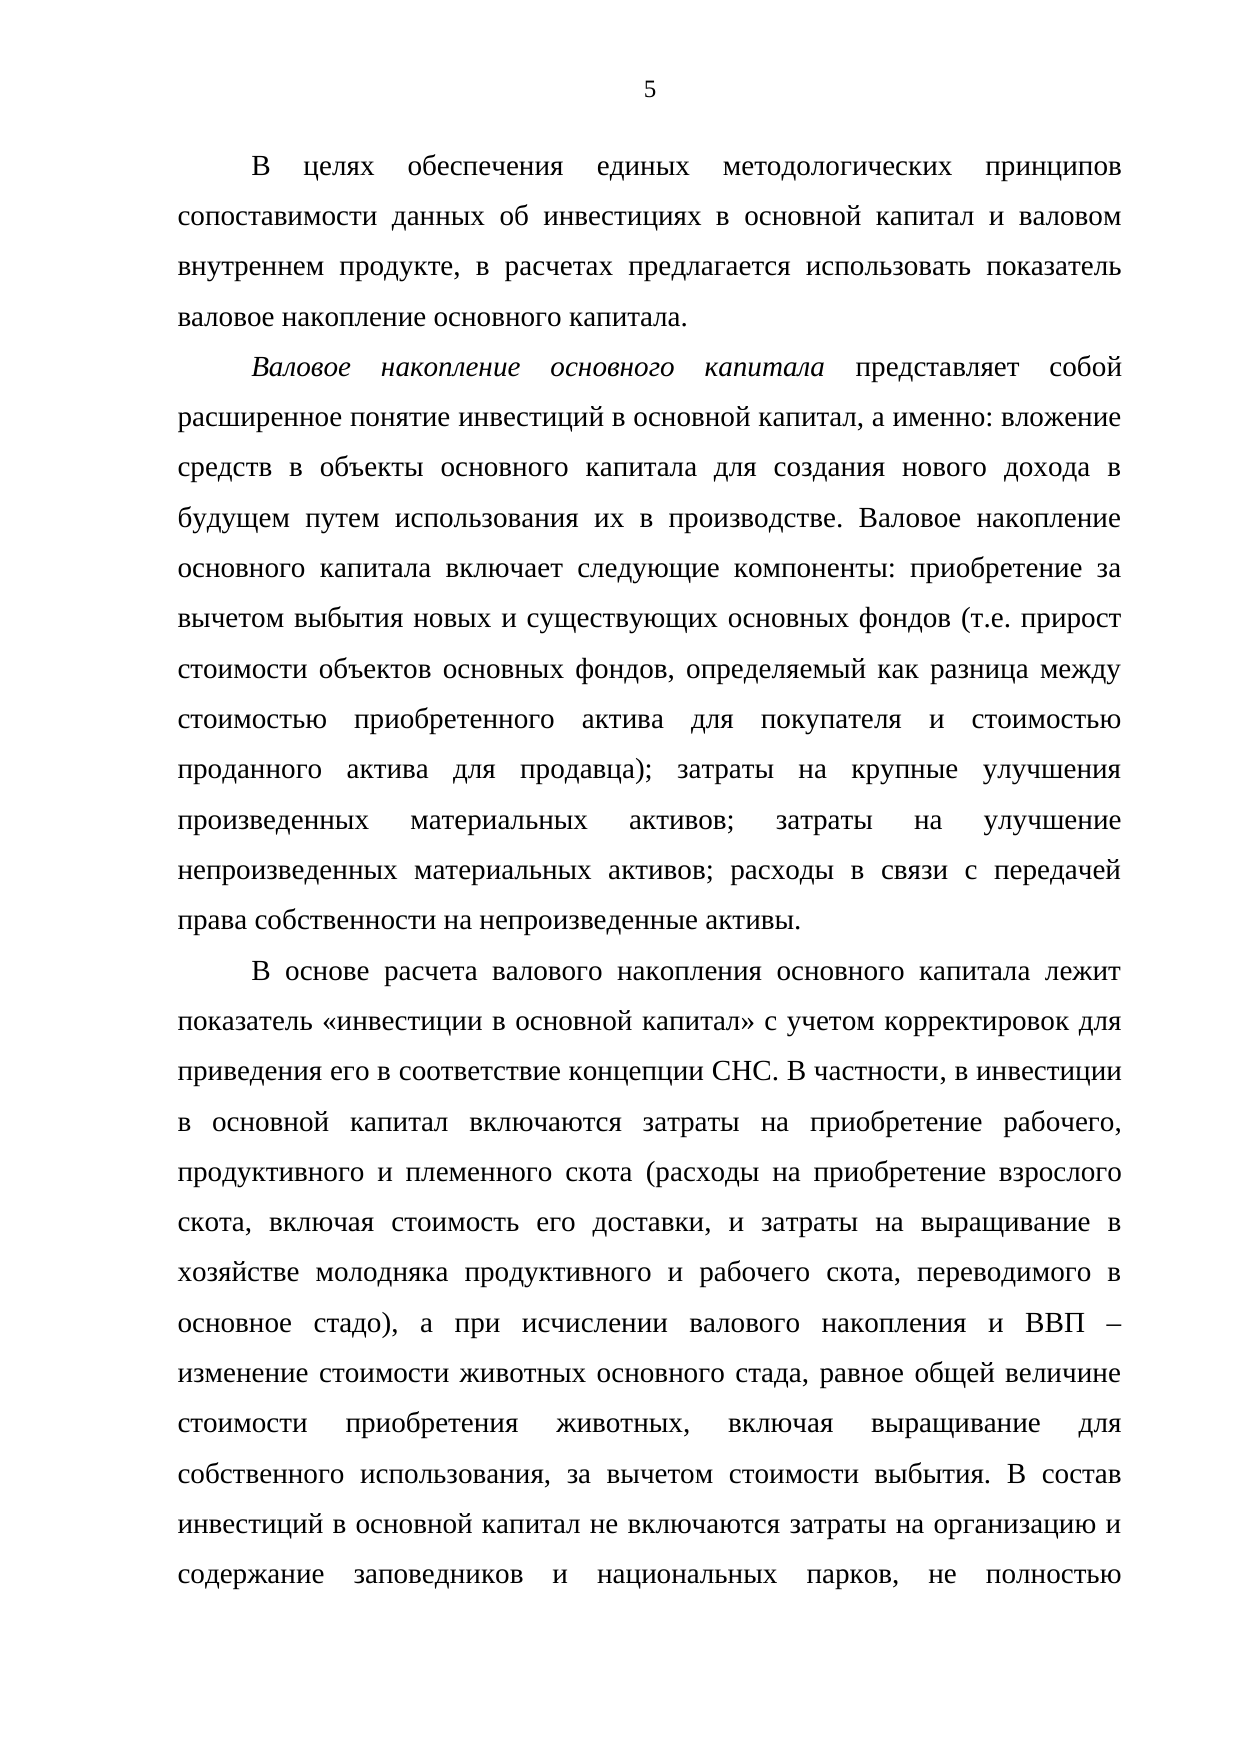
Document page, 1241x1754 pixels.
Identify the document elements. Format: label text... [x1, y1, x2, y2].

text В целях обеспечения единых методологических принципов сопоставимости данных об инвестициях в основной капитал и валовом внутреннем продукте, в расчетах предлагается использовать показатель валовое накопление основного капитала. [177, 148, 1122, 332]
text Валовое накопление основного капитала представляет собой расширенное понятие инвестиций в основной капитал, а именно: вложение средств в объекты основного капитала для создания нового дохода в будущем путем использования их в производстве. Валовое накопление основного капитала включает следующие компоненты: приобретение за вычетом выбытия новых и существующих основных фондов (т.е. прирост стоимости объектов основных фондов, определяемый как разница между стоимостью приобретенного актива для покупателя и стоимостью проданного актива для продавца); затраты на крупные улучшения произведенных материальных активов; затраты на улучшение непроизведенных материальных активов; расходы в связи с передачей права собственности на непроизведенные активы. [177, 349, 1122, 936]
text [177, 953, 1122, 1590]
